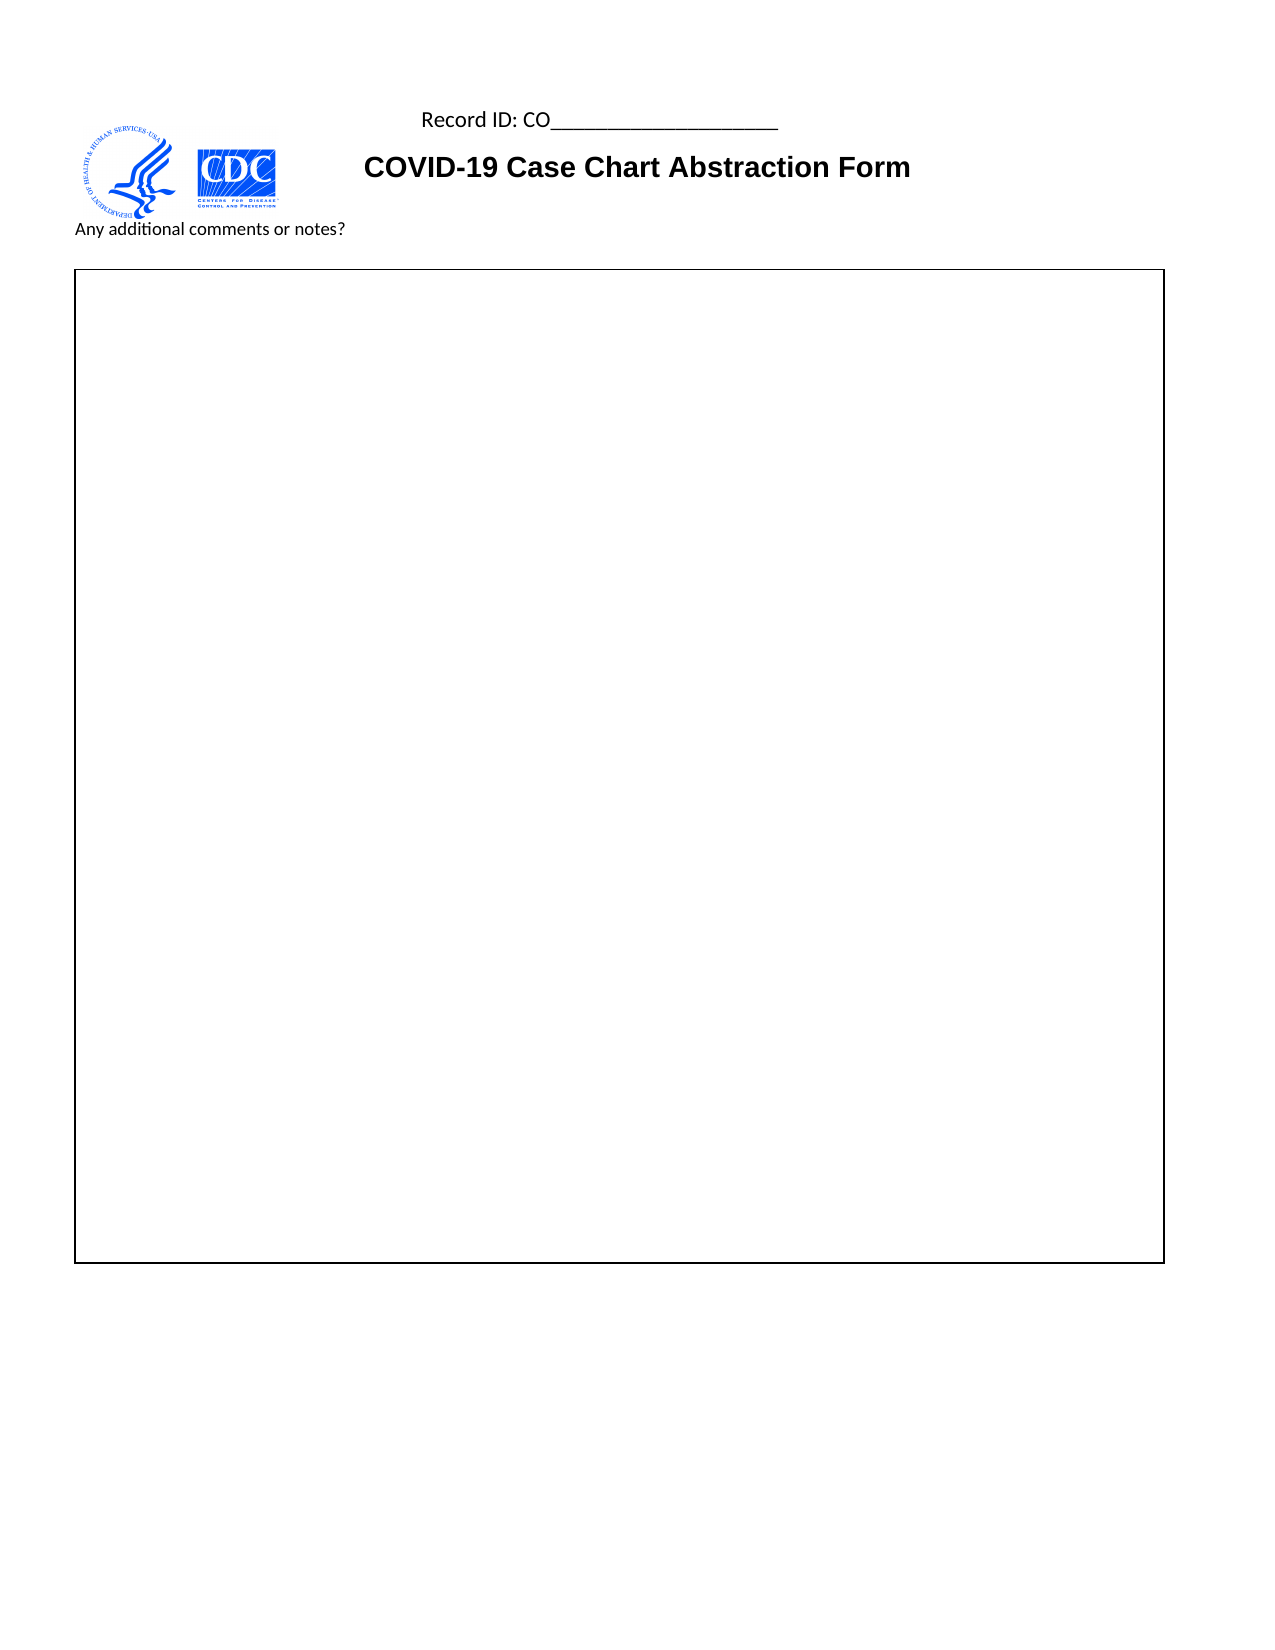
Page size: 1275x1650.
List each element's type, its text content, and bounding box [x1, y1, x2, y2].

picture [83, 126, 279, 217]
text Any additional comments or notes? [75, 217, 1200, 240]
